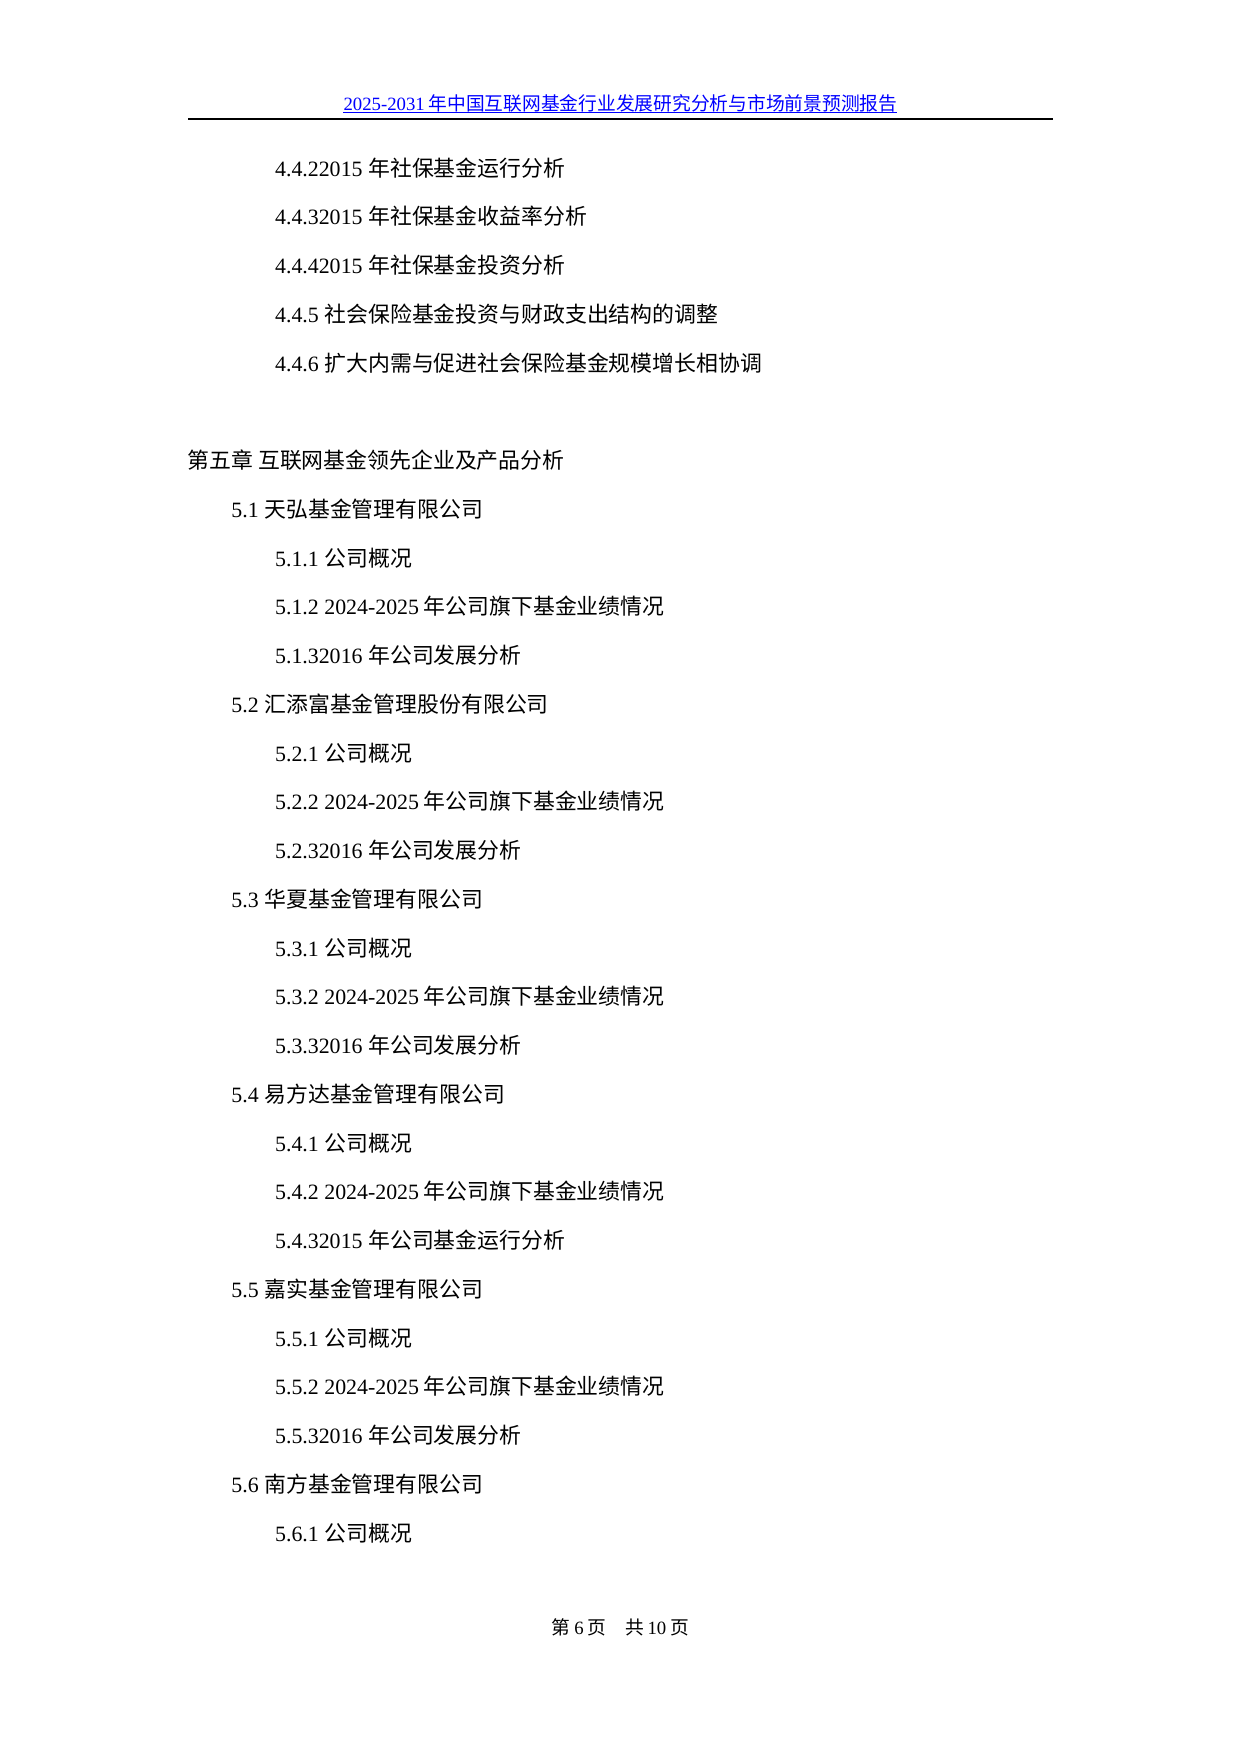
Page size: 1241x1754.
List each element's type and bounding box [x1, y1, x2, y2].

text [187, 150, 1053, 1548]
